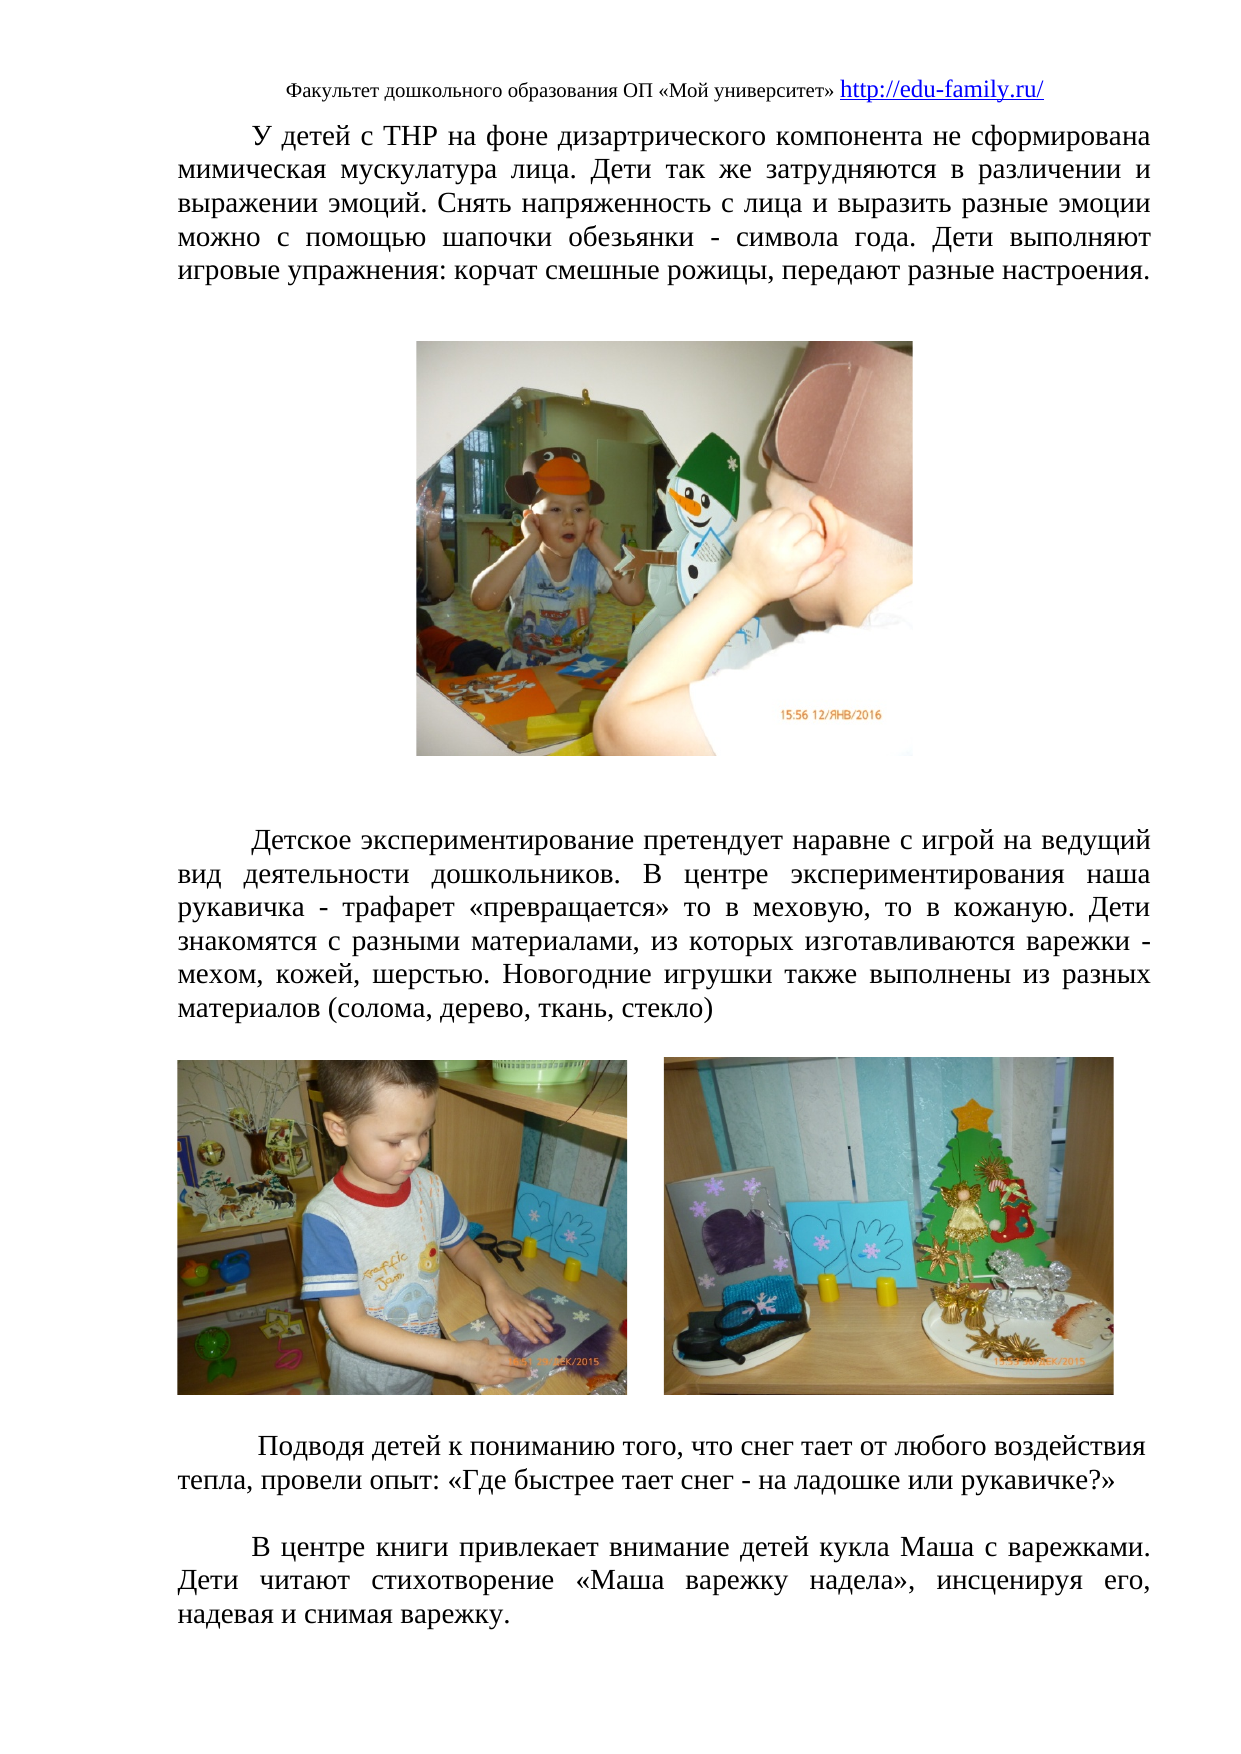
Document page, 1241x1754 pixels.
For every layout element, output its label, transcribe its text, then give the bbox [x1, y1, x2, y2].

list У детей с ТНР на фоне дизартрического компонента не сформирована мимическая мускулатура лица. Дети так же затрудняются в различении и выражении эмоций. Снять напряженность с лица и выразить разные эмоции можно с помощью шапочки обезьянки - символа года. Дети выполняют игровые упражнения: корчат смешные рожицы, передают разные настроения. [177, 118, 1152, 286]
picture [663, 1057, 1114, 1395]
picture [416, 341, 913, 756]
list Детское экспериментирование претендует наравне с игрой на ведущий вид деятельности дошкольников. В центре экспериментирования наша рукавичка - трафарет «превращается» то в меховую, то в кожаную. Дети знакомятся с разными материалами, из которых изготавливаются варежки - мехом, кожей, шерстью. Новогодние игрушки также выполнены из разных материалов (солома, дерево, ткань, стекло) [177, 822, 1152, 1024]
list В центре книги привлекает внимание детей кукла Маша с варежками. Дети читают стихотворение «Маша варежку надела», инсценируя его, надевая и снимая варежку. [177, 1529, 1152, 1629]
picture [177, 1060, 628, 1395]
text Подводя детей к пониманию того, что снег тает от любого воздействия тепла, провели опыт: «Где быстрее тает снег - на ладошке или рукавичке?» [177, 1428, 1152, 1495]
